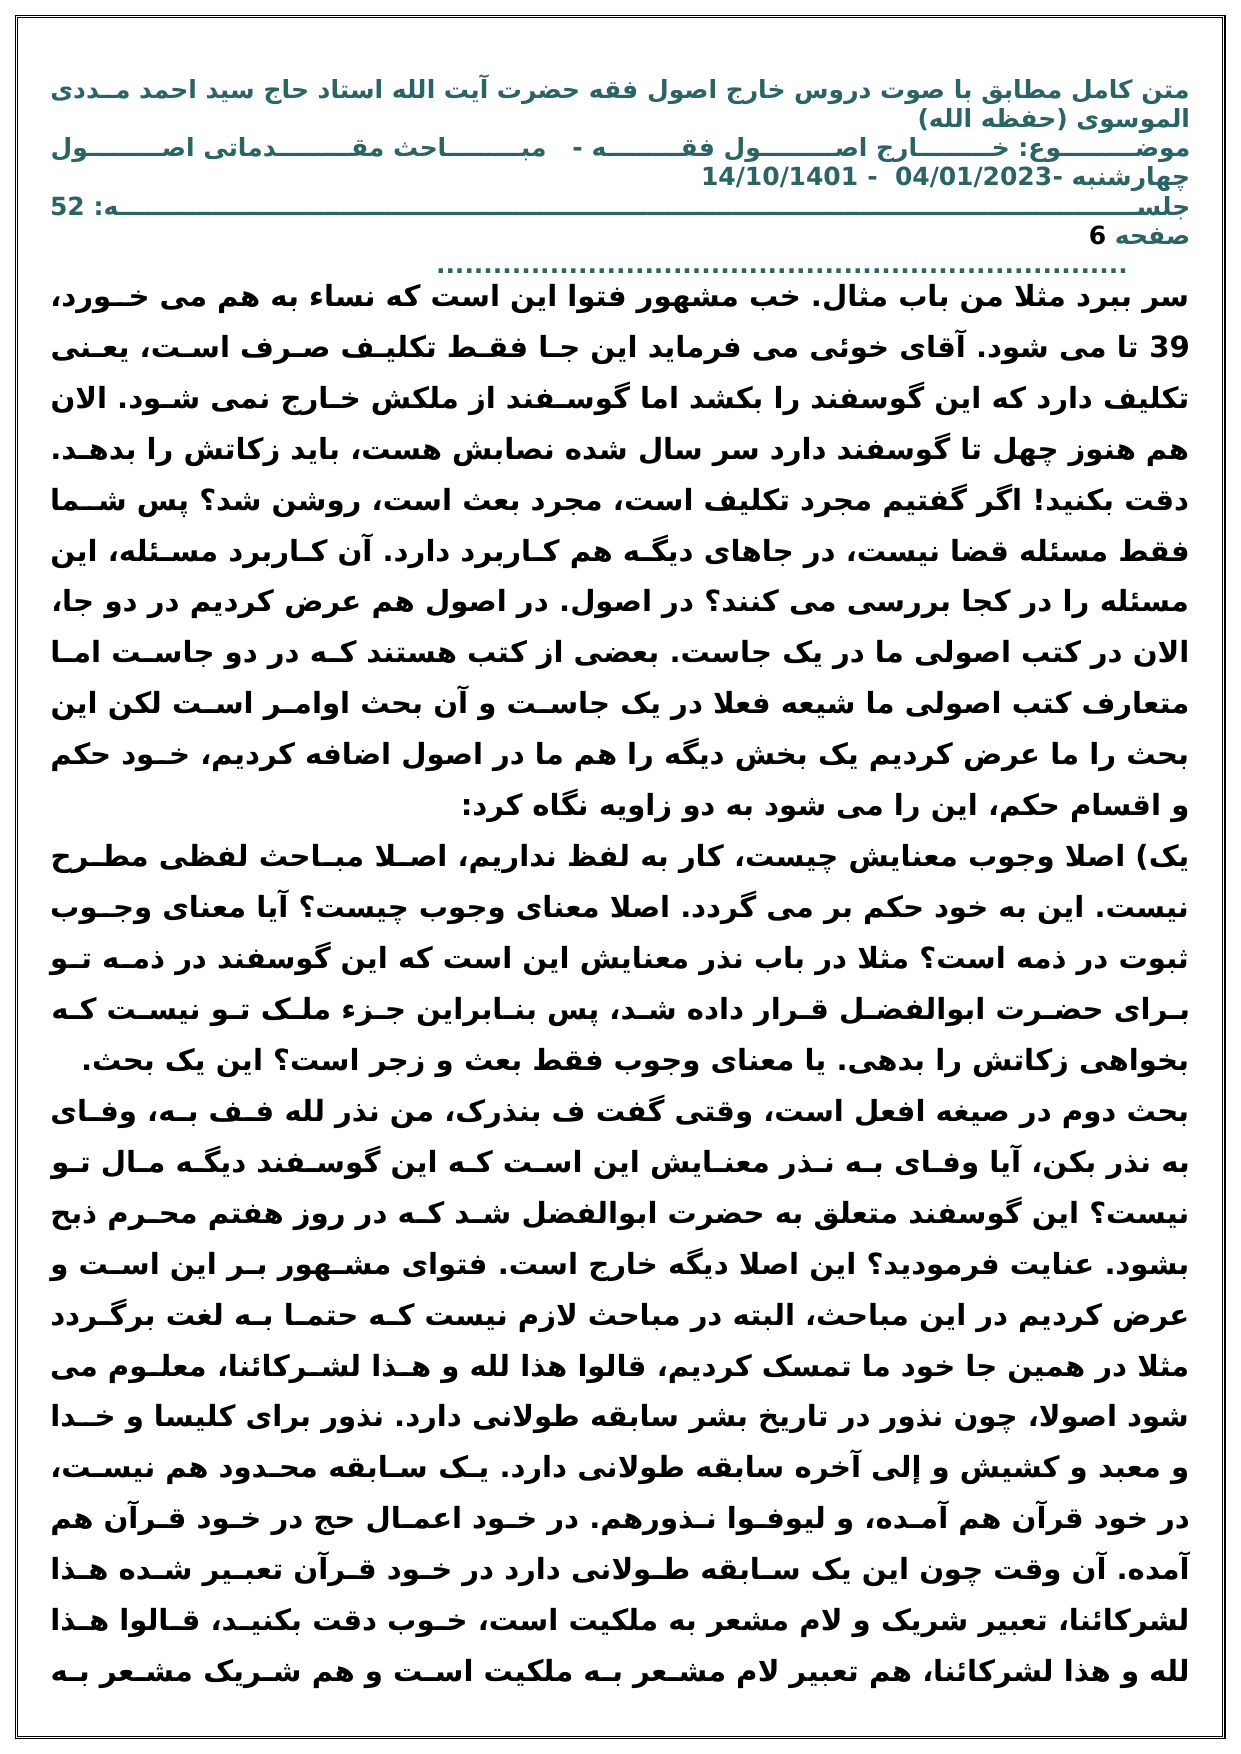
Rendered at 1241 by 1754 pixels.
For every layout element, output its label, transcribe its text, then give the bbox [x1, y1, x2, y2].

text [50, 279, 1190, 822]
text یک) اصلا وجوب معنایش چیست، کار به لفظ نداریم، اصلا مباحث لفظی مطرح نیست. این به خود حکم بر می گردد. اصلا معنای وجوب چیست؟ آیا معنای وجوب ثبوت در ذمه است؟ مثلا در باب نذر معنایش این است که این گوسفند در ذمه تو برای حضرت ابوالفضل قرار داده شد، پس بنابراین جزء ملک تو نیست که بخواهی زکاتش را بدهی. یا معنای وجوب فقط بعث و زجر است؟ این یک بحث. [50, 839, 1190, 1077]
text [50, 1094, 1190, 1688]
